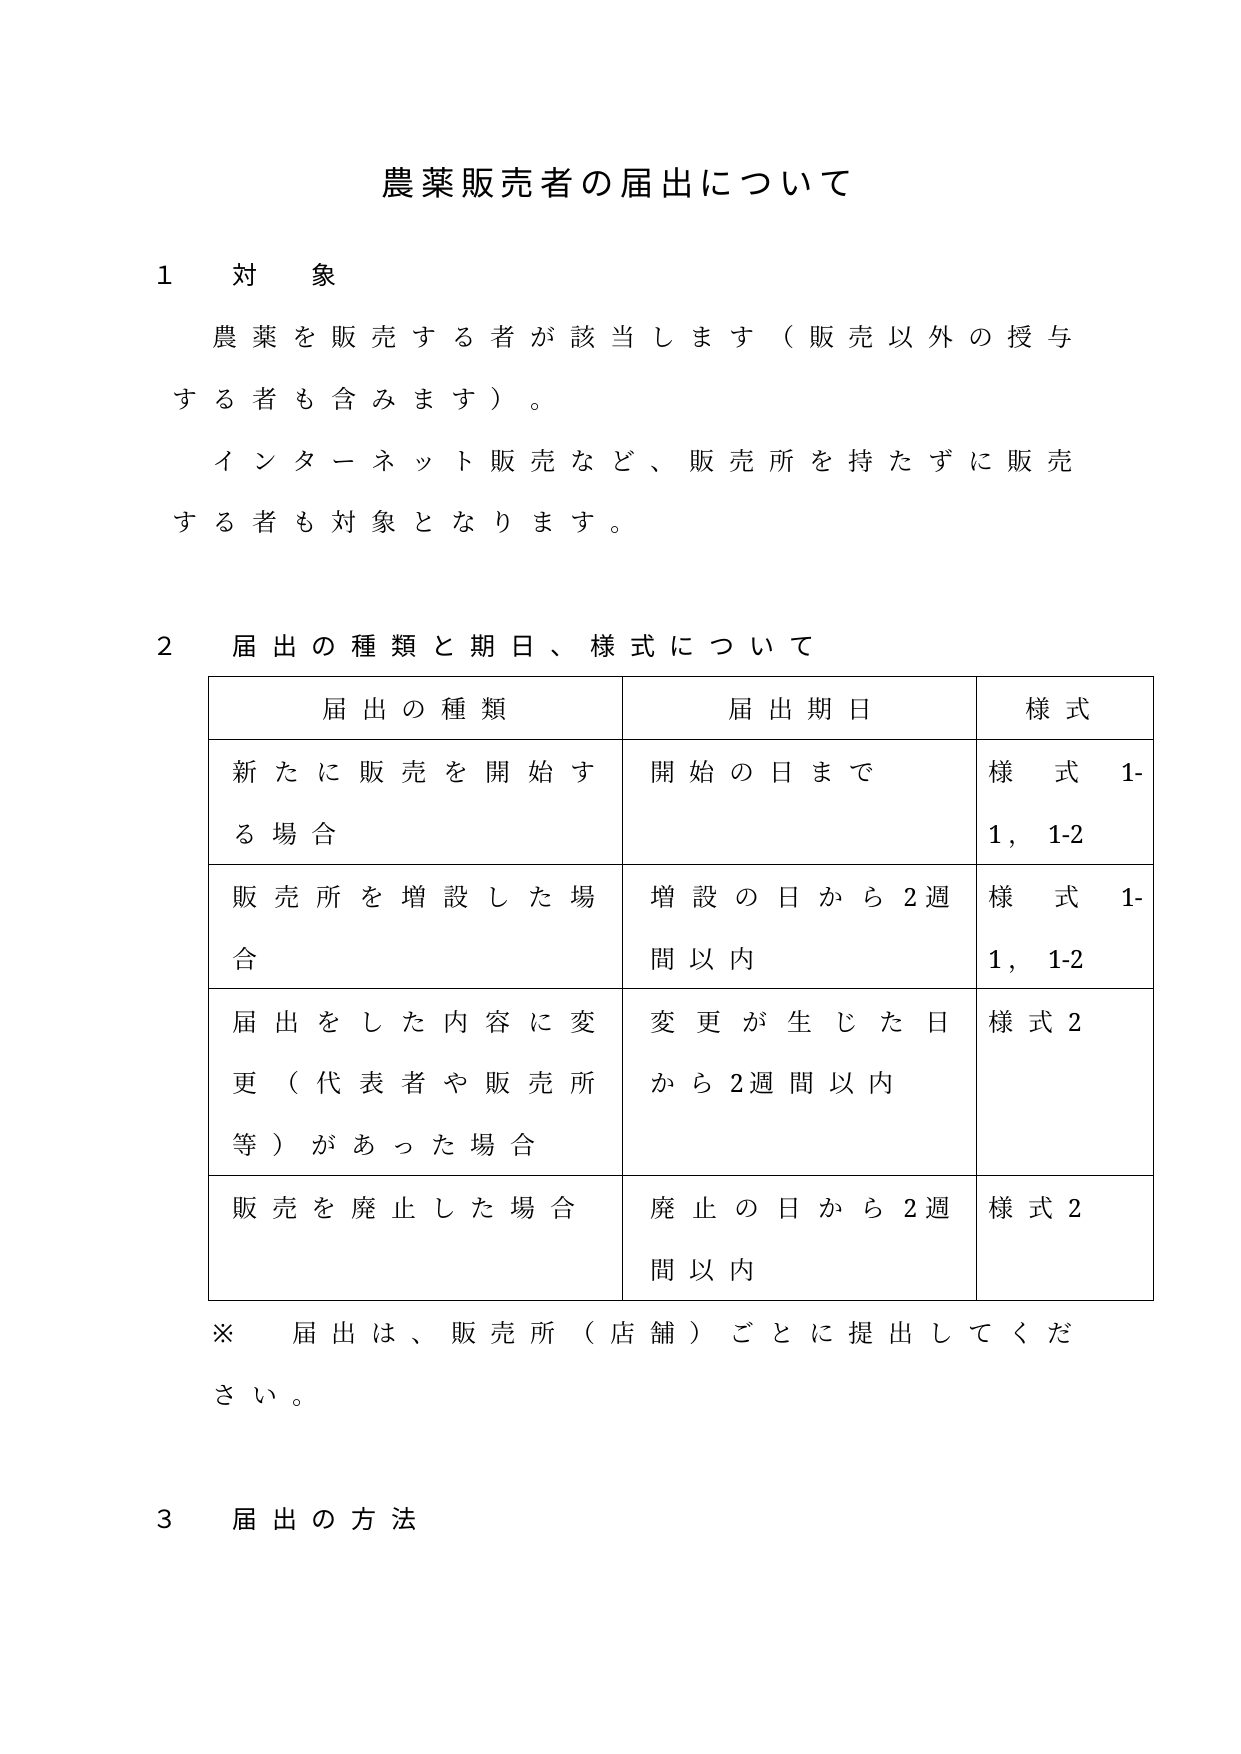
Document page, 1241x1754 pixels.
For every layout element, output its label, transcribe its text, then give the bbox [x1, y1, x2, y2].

table_cell 様式2 [977, 989, 1153, 1175]
table_cell 廃止の日から2週間以内 [623, 1176, 976, 1300]
text ２ 届出の種類と期日、様式について [152, 614, 1088, 676]
text 農薬販売者の届出について [152, 150, 1088, 212]
text ※ 届出は、販売所（店舗）ごとに提出してください。 [206, 1301, 1088, 1424]
table_cell 販売を廃止した場合 [209, 1176, 622, 1300]
table_cell 変更が生じた日から2週間以内 [623, 989, 976, 1175]
text ３ 届出の方法 [152, 1486, 1088, 1548]
table_header 様式 [977, 677, 1153, 739]
table_cell 増設の日から2週間以内 [623, 865, 976, 988]
table_header 届出期日 [623, 677, 976, 739]
table_cell 様式2 [977, 1176, 1153, 1300]
table_cell 届出をした内容に変更（代表者や販売所等）があった場合 [209, 989, 622, 1175]
table_cell 新たに販売を開始する場合 [209, 740, 622, 863]
table_cell 販売所を増設した場合 [209, 865, 622, 988]
table_header 届出の種類 [209, 677, 622, 739]
table_cell 開始の日まで [623, 740, 976, 863]
text １ 対 象 [152, 243, 1088, 304]
text 農薬を販売する者が該当します（販売以外の授与する者も含みます）。 [172, 304, 1088, 428]
table_cell 様式1-1，1-2 [977, 740, 1153, 863]
table_cell 様式1-1，1-2 [977, 865, 1153, 988]
text インターネット販売など、販売所を持たずに販売する者も対象となります。 [172, 428, 1088, 552]
